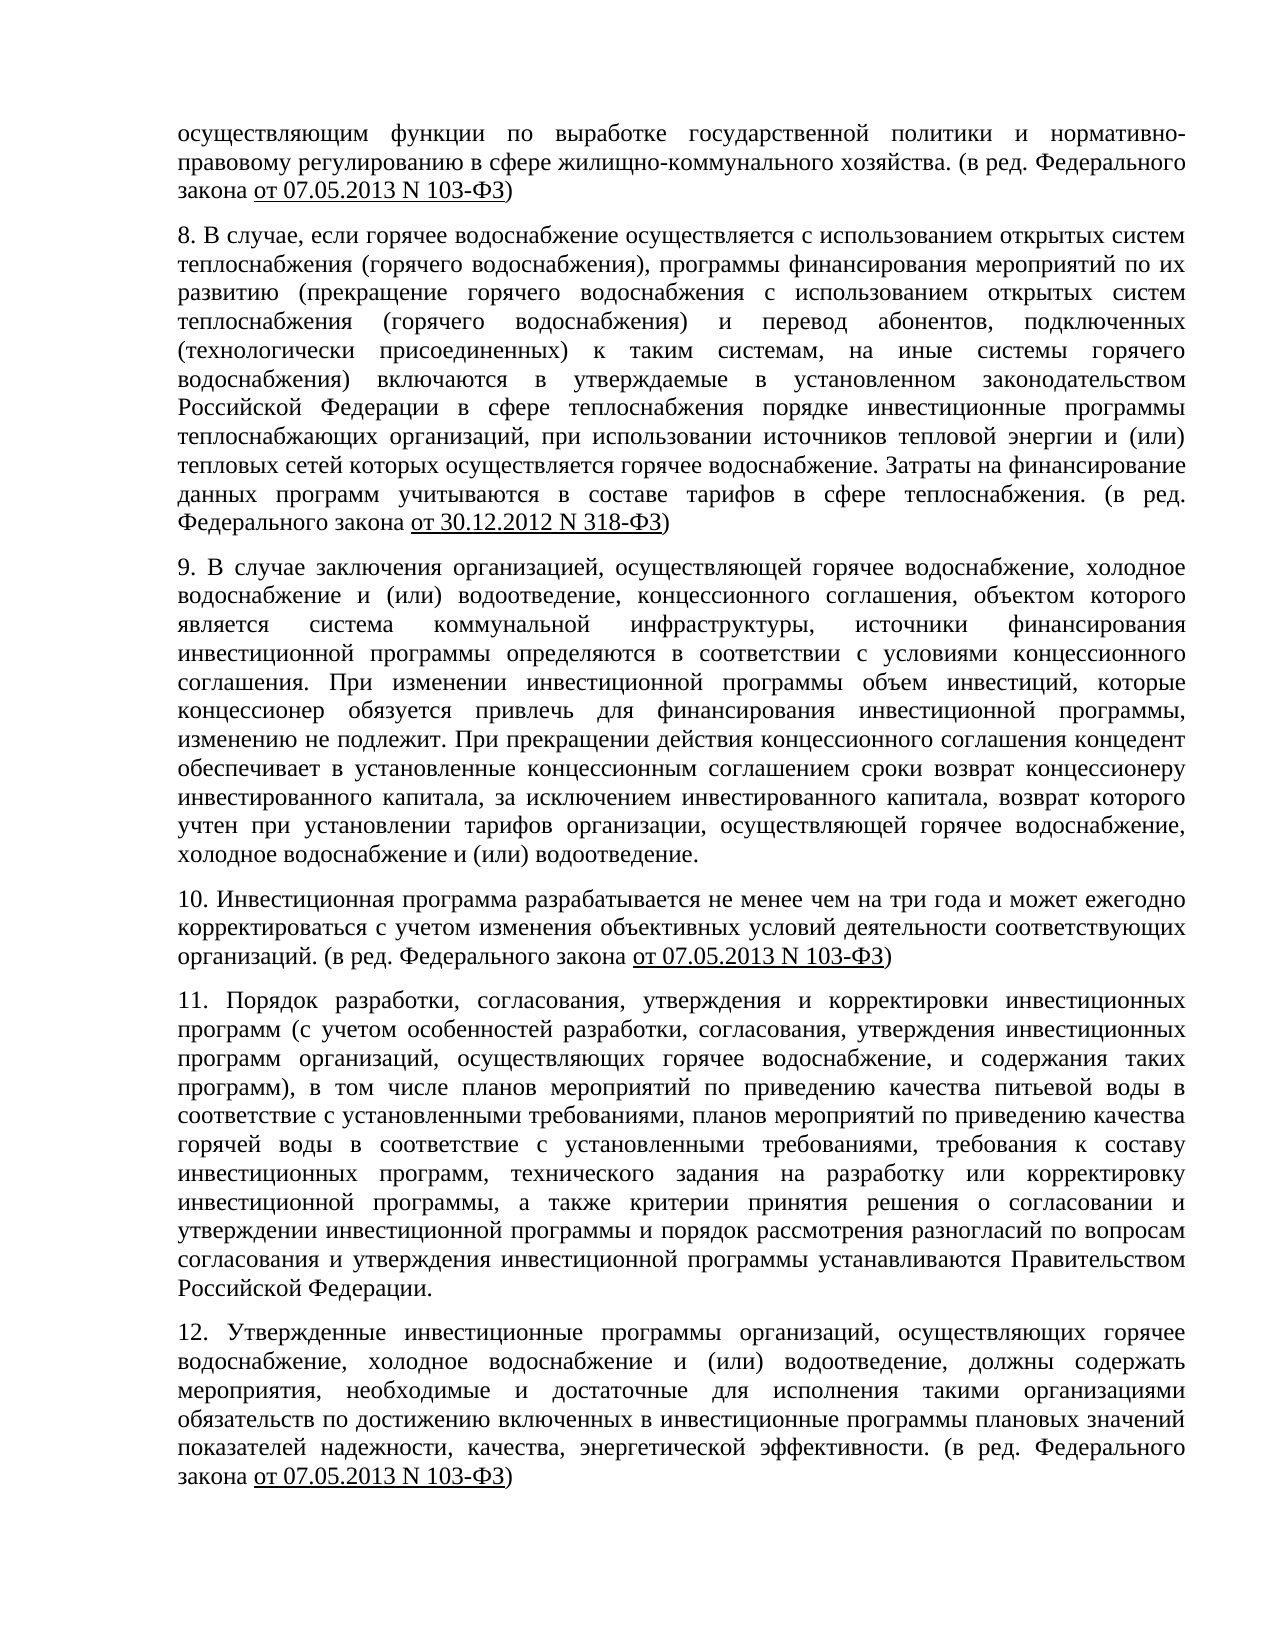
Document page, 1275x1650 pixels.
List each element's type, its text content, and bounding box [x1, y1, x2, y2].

text 10. Инвестиционная программа разрабатывается не менее чем на три года и может ежегодно корректироваться с учетом изменения объективных условий деятельности соответствующих организаций. (в ред. Федерального закона от 07.05.2013 N 103-ФЗ) [177, 884, 1186, 970]
text 11. Порядок разработки, согласования, утверждения и корректировки инвестиционных программ (с учетом особенностей разработки, согласования, утверждения инвестиционных программ организаций, осуществляющих горячее водоснабжение, и содержания таких программ), в том числе планов мероприятий по приведению качества питьевой воды в соответствие с установленными требованиями, планов мероприятий по приведению качества горячей воды в соответствие с установленными требованиями, требования к составу инвестиционных программ, технического задания на разработку или корректировку инвестиционной программы, а также критерии принятия решения о согласовании и утверждении инвестиционной программы и порядок рассмотрения разногласий по вопросам согласования и утверждения инвестиционной программы устанавливаются Правительством Российской Федерации. [177, 986, 1186, 1302]
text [177, 118, 1186, 204]
text 9. В случае заключения организацией, осуществляющей горячее водоснабжение, холодное водоснабжение и (или) водоотведение, концессионного соглашения, объектом которого является система коммунальной инфраструктуры, источники финансирования инвестиционной программы определяются в соответствии с условиями концессионного соглашения. При изменении инвестиционной программы объем инвестиций, которые концессионер обязуется привлечь для финансирования инвестиционной программы, изменению не подлежит. При прекращении действия концессионного соглашения концедент обеспечивает в установленные концессионным соглашением сроки возврат концессионеру инвестированного капитала, за исключением инвестированного капитала, возврат которого учтен при установлении тарифов организации, осуществляющей горячее водоснабжение, холодное водоснабжение и (или) водоотведение. [177, 552, 1186, 868]
text 12. Утвержденные инвестиционные программы организаций, осуществляющих горячее водоснабжение, холодное водоснабжение и (или) водоотведение, должны содержать мероприятия, необходимые и достаточные для исполнения такими организациями обязательств по достижению включенных в инвестиционные программы плановых значений показателей надежности, качества, энергетической эффективности. (в ред. Федерального закона от 07.05.2013 N 103-ФЗ) [177, 1317, 1186, 1490]
text 8. В случае, если горячее водоснабжение осуществляется с использованием открытых систем теплоснабжения (горячего водоснабжения), программы финансирования мероприятий по их развитию (прекращение горячего водоснабжения с использованием открытых систем теплоснабжения (горячего водоснабжения) и перевод абонентов, подключенных (технологически присоединенных) к таким системам, на иные системы горячего водоснабжения) включаются в утверждаемые в установленном законодательством Российской Федерации в сфере теплоснабжения порядке инвестиционные программы теплоснабжающих организаций, при использовании источников тепловой энергии и (или) тепловых сетей которых осуществляется горячее водоснабжение. Затраты на финансирование данных программ учитываются в составе тарифов в сфере теплоснабжения. (в ред. Федерального закона от 30.12.2012 N 318-ФЗ) [177, 220, 1186, 536]
